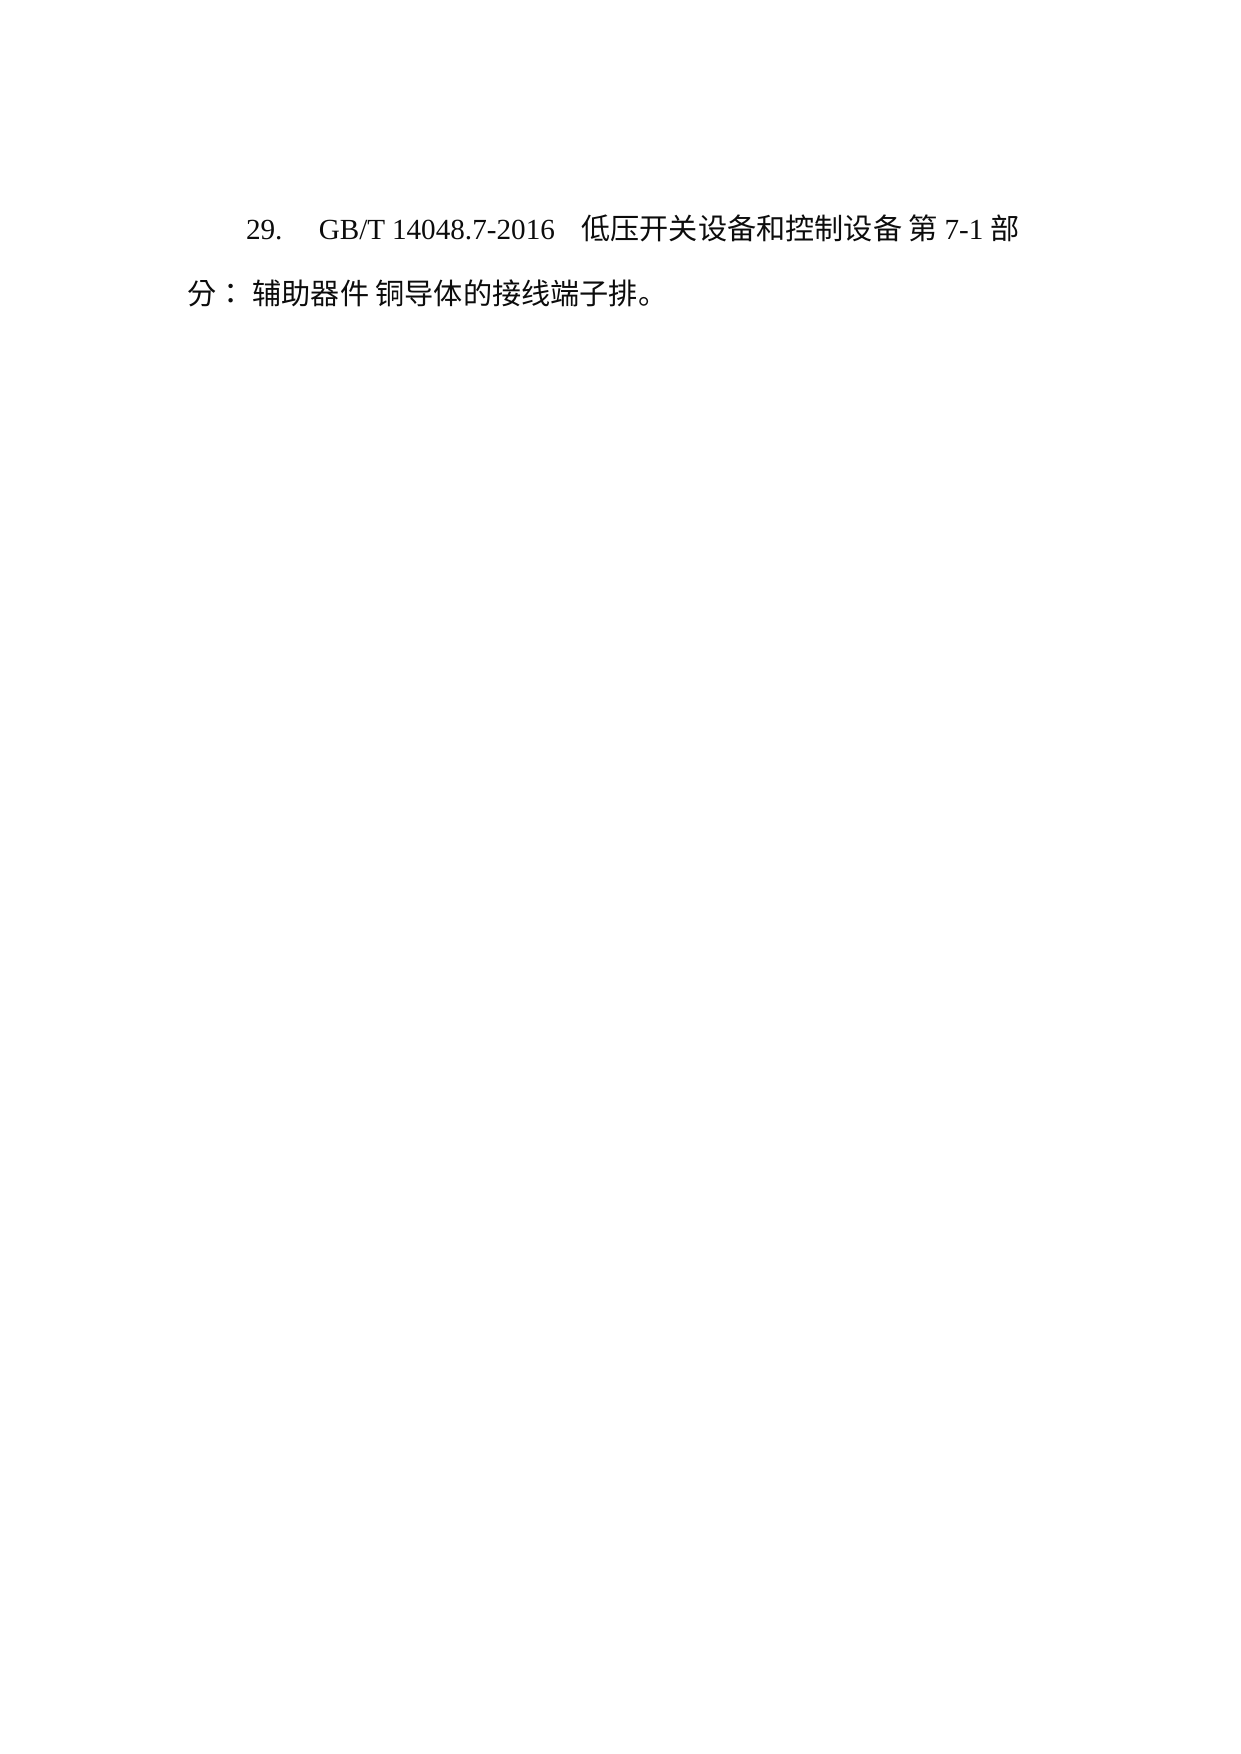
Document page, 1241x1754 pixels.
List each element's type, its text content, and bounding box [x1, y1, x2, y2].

list GB/T 14048.7-2016 低压开关设备和控制设备 第 7-1 部分： 辅助器件 铜导体的接线端子排。 [187, 194, 1053, 324]
